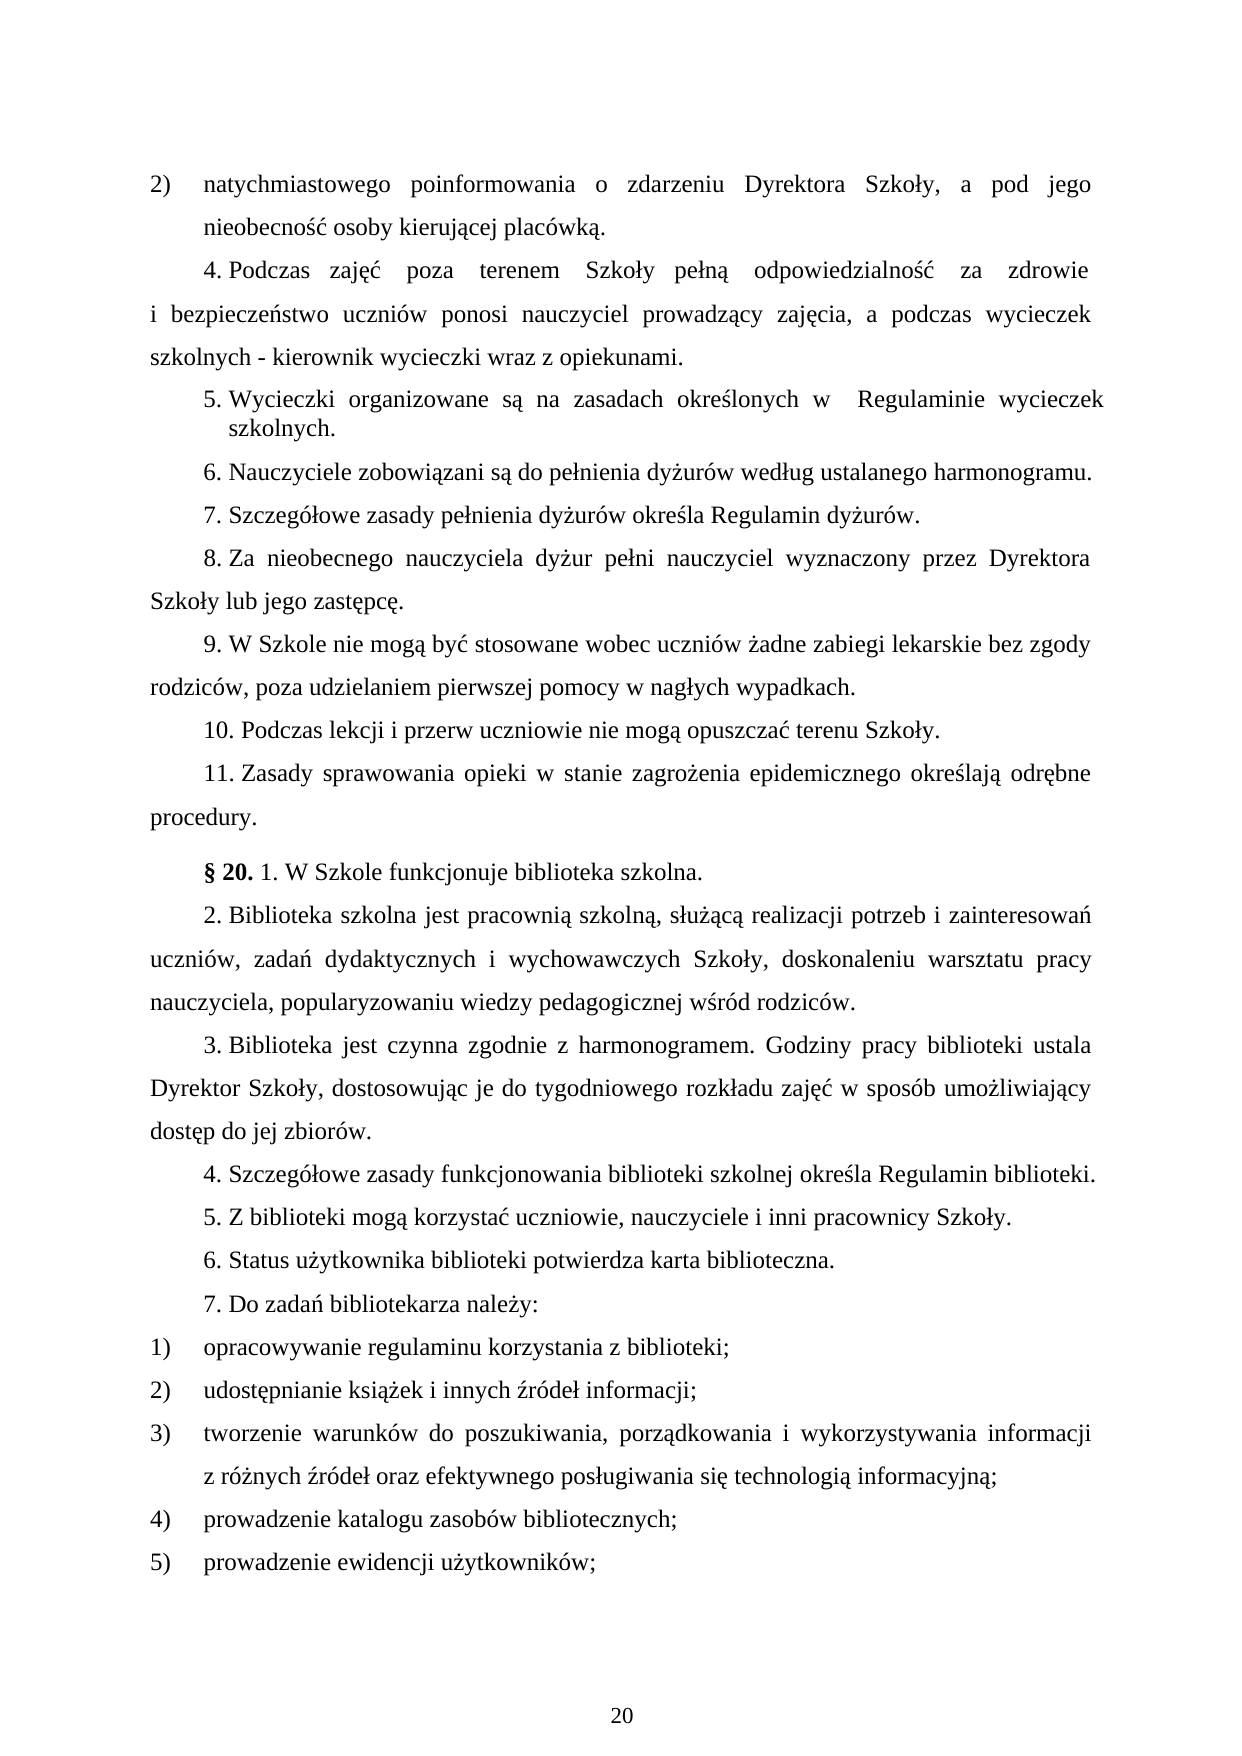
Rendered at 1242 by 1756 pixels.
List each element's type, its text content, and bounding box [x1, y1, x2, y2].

list tworzenie warunków do poszukiwania, porządkowania i wykorzystywania informacji z różnych źródeł oraz efektywnego posługiwania się technologią informacyjną; [150, 1418, 1092, 1490]
list Szczegółowe zasady funkcjonowania biblioteki szkolnej określa Regulamin biblioteki. [203, 1159, 1104, 1188]
list Podczas zajęć poza terenem Szkoły pełną odpowiedzialność za zdrowie i bezpieczeństwo uczniów ponosi nauczyciel prowadzący zajęcia, a podczas wycieczek szkolnych - kierownik wycieczki wraz z opiekunami. [150, 256, 1092, 371]
list Biblioteka jest czynna zgodnie z harmonogramem. Godziny pracy biblioteki ustala Dyrektor Szkoły, dostosowując je do tygodniowego rozkładu zajęć w sposób umożliwiający dostęp do jej zbiorów. [150, 1030, 1092, 1145]
list Za nieobecnego nauczyciela dyżur pełni nauczyciel wyznaczony przez Dyrektora Szkoły lub jego zastępcę. [150, 543, 1091, 615]
text § 20. 1. W Szkole funkcjonuje biblioteka szkolna. [203, 857, 1104, 886]
list prowadzenie katalogu zasobów bibliotecznych; [150, 1504, 1104, 1533]
list Nauczyciele zobowiązani są do pełnienia dyżurów według ustalanego harmonogramu. [203, 457, 1104, 485]
list opracowywanie regulaminu korzystania z biblioteki; [150, 1332, 1104, 1361]
list Wycieczki organizowane są na zasadach określonych w Regulaminie wycieczek szkolnych. [203, 385, 1104, 442]
list W Szkole nie mogą być stosowane wobec uczniów żadne zabiegi lekarskie bez zgody rodziców, poza udzielaniem pierwszej pomocy w nagłych wypadkach. [150, 629, 1092, 701]
list udostępnianie książek i innych źródeł informacji; [150, 1375, 1104, 1404]
list prowadzenie ewidencji użytkowników; [150, 1547, 1104, 1576]
list Z biblioteki mogą korzystać uczniowie, nauczyciele i inni pracownicy Szkoły. [203, 1202, 1104, 1231]
list natychmiastowego poinformowania o zdarzeniu Dyrektora Szkoły, a pod jego nieobecność osoby kierującej placówką. [150, 169, 1092, 241]
list Biblioteka szkolna jest pracownią szkolną, służącą realizacji potrzeb i zainteresowań uczniów, zadań dydaktycznych i wychowawczych Szkoły, doskonaleniu warsztatu pracy nauczyciela, popularyzowaniu wiedzy pedagogicznej wśród rodziców. [150, 901, 1092, 1016]
list Zasady sprawowania opieki w stanie zagrożenia epidemicznego określają odrębne procedury. [150, 758, 1092, 830]
list Podczas lekcji i przerw uczniowie nie mogą opuszczać terenu Szkoły. [203, 716, 1104, 744]
list Szczegółowe zasady pełnienia dyżurów określa Regulamin dyżurów. [203, 500, 1104, 528]
list Do zadań bibliotekarza należy: [203, 1289, 1104, 1317]
list Status użytkownika biblioteki potwierdza karta biblioteczna. [203, 1246, 1104, 1274]
